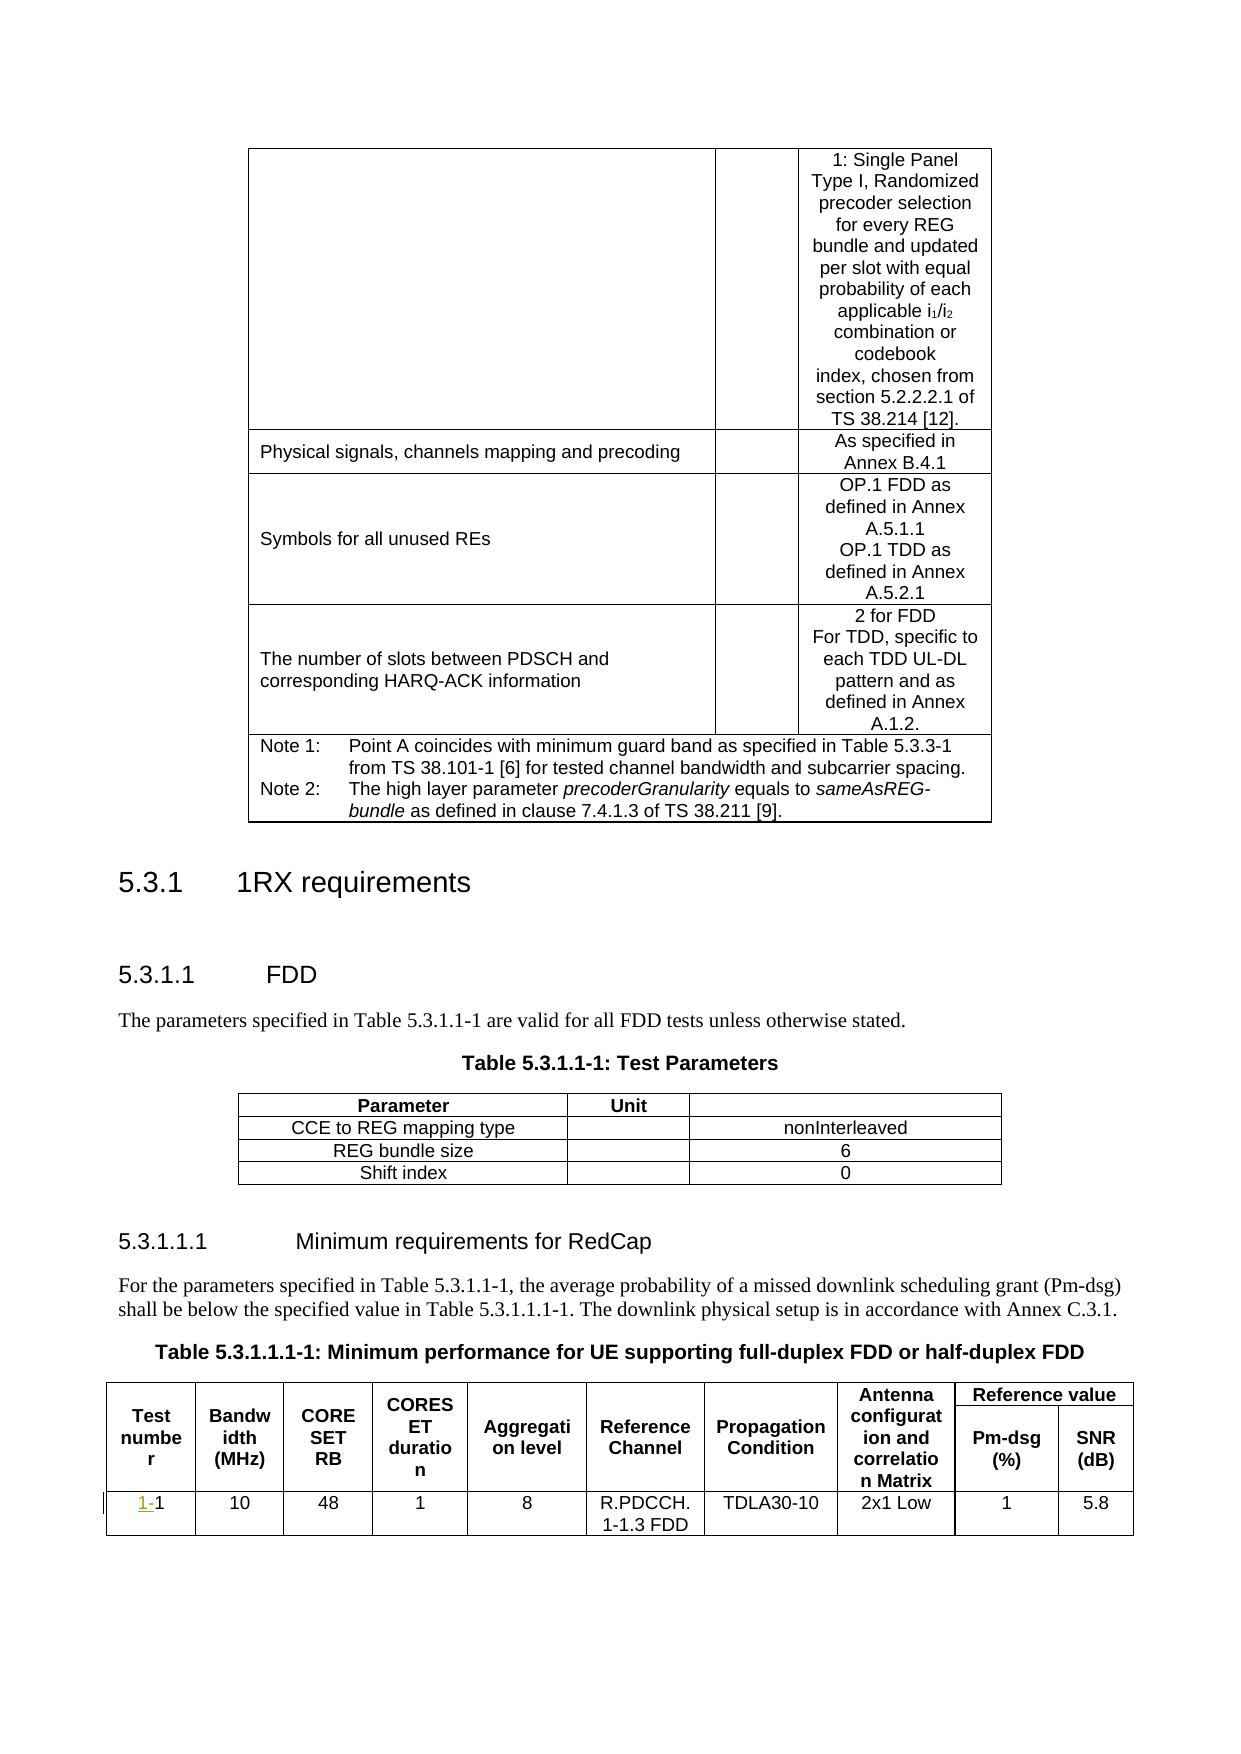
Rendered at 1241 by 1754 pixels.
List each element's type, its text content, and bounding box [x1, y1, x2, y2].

table_cell Pm-dsg (%) [956, 1406, 1058, 1491]
table_cell 2x1 Low [838, 1492, 954, 1535]
table_cell Note 1: Point A coincides with minimum guard band as specified in Table 5.3.3-1 from TS 38.101-1 [6] for tested channel bandwidth and subcarrier spacing. Note 2: The high layer parameter precoderGranularity equals to sameAsREG-bundle as defined in clause 7.4.1.3 of TS 38.211 [9]. [249, 735, 991, 821]
table_cell [716, 474, 798, 604]
subtitle 5.3.1.1 FDD [118, 960, 1122, 989]
table_cell 0 [690, 1162, 1001, 1184]
table_cell [716, 605, 798, 734]
table_cell TDLA30-10 [705, 1492, 837, 1535]
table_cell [249, 149, 715, 429]
table_header Unit [568, 1094, 689, 1116]
table_header [690, 1094, 1001, 1116]
table_header Parameter [239, 1094, 567, 1116]
table_cell 8 [468, 1492, 586, 1535]
table_cell [568, 1140, 689, 1161]
table_cell [568, 1117, 689, 1138]
table_cell [716, 430, 798, 473]
table_header Bandwidth (MHz) [196, 1383, 283, 1491]
table_header CORESET RB [284, 1383, 372, 1491]
table_cell REG bundle size [239, 1140, 567, 1161]
text Table 5.3.1.1-1: Test Parameters [118, 1051, 1122, 1074]
table_header Reference value [956, 1383, 1133, 1405]
table_cell 1 [373, 1492, 467, 1535]
table_cell Symbols for all unused REs [249, 474, 715, 604]
table_header CORESET duration [373, 1383, 467, 1491]
table_cell 48 [284, 1492, 372, 1535]
table_cell 5.8 [1059, 1492, 1133, 1535]
text The parameters specified in Table 5.3.1.1-1 are valid for all FDD tests unless otherwise stated. [118, 1008, 1122, 1032]
table_cell SNR (dB) [1059, 1406, 1133, 1491]
table_cell OP.1 FDD as defined in Annex A.5.1.1 OP.1 TDD as defined in Annex A.5.2.1 [799, 474, 991, 604]
table_cell [568, 1162, 689, 1184]
text For the parameters specified in Table 5.3.1.1-1, the average probability of a missed downlink scheduling grant (Pm-dsg) shall be below the specified value in Table 5.3.1.1.1-1. The downlink physical setup is in accordance with Annex C.3.1. [118, 1273, 1122, 1321]
table_header Propagation Condition [705, 1383, 837, 1491]
table_cell 1 [956, 1492, 1058, 1535]
table_cell As specified in Annex B.4.1 [799, 430, 991, 473]
table_cell R.PDCCH. 1-1.3 FDD [587, 1492, 704, 1535]
table_header Antenna configuration and correlation Matrix [838, 1383, 954, 1491]
table_cell The number of slots between PDSCH and corresponding HARQ-ACK information [249, 605, 715, 734]
table_cell 2 for FDD For TDD, specific to each TDD UL-DL pattern and as defined in Annex A.1.2. [799, 605, 991, 734]
table_cell CCE to REG mapping type [239, 1117, 567, 1138]
table_cell Physical signals, channels mapping and precoding [249, 430, 715, 473]
table_cell nonInterleaved [690, 1117, 1001, 1138]
table_header Test number [107, 1383, 195, 1491]
table_cell Shift index [239, 1162, 567, 1184]
table_cell 6 [690, 1140, 1001, 1161]
table_header Reference Channel [587, 1383, 704, 1491]
text Table 5.3.1.1.1-1: Minimum performance for UE supporting full-duplex FDD or half-duplex FDD [118, 1339, 1122, 1363]
subtitle 5.3.1 1RX requirements [118, 865, 1122, 899]
table_cell [716, 149, 798, 429]
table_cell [799, 149, 991, 429]
table_header Aggregation level [468, 1383, 586, 1491]
table_cell 10 [196, 1492, 283, 1535]
table_cell 1 [107, 1492, 195, 1535]
subtitle 5.3.1.1.1 Minimum requirements for RedCap [118, 1228, 1122, 1254]
